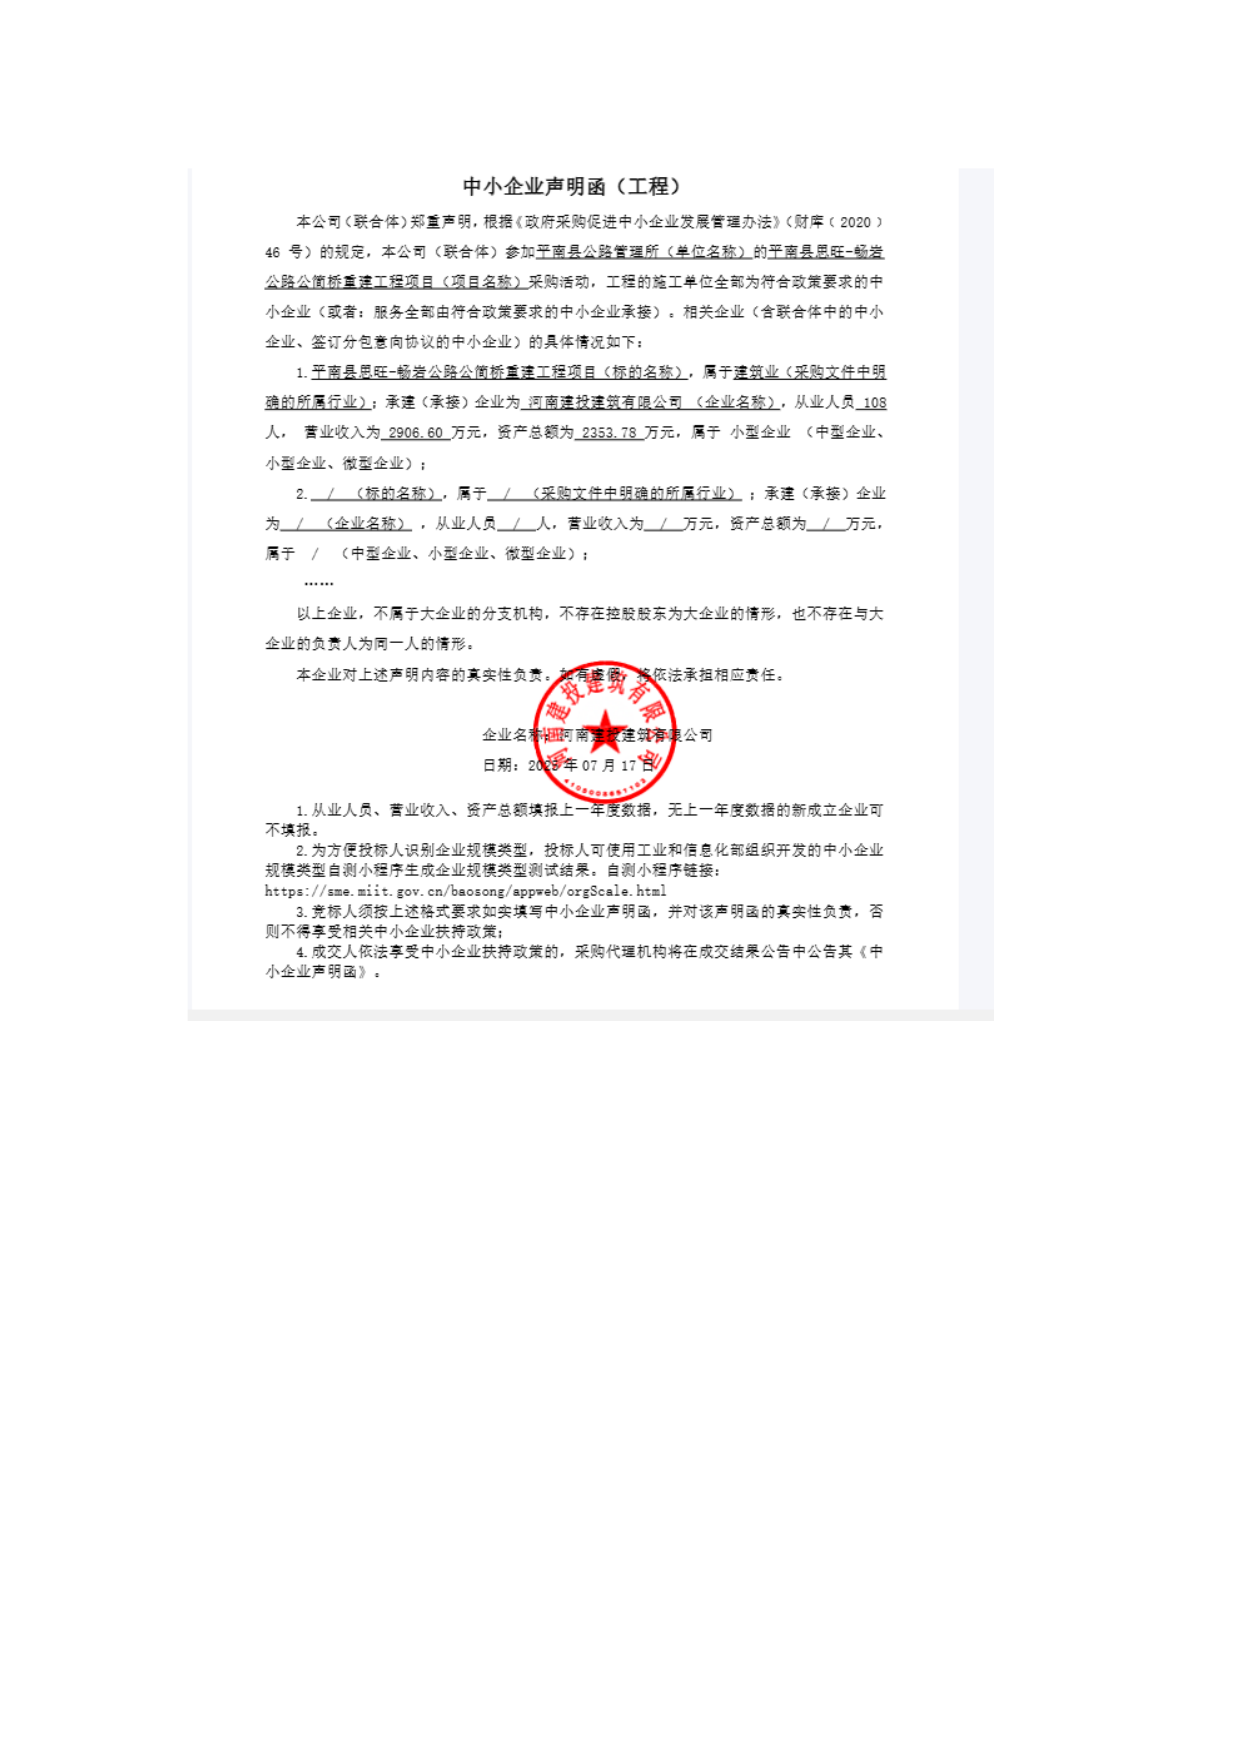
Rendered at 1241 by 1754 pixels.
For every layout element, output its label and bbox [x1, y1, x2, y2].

picture [187, 162, 994, 1021]
